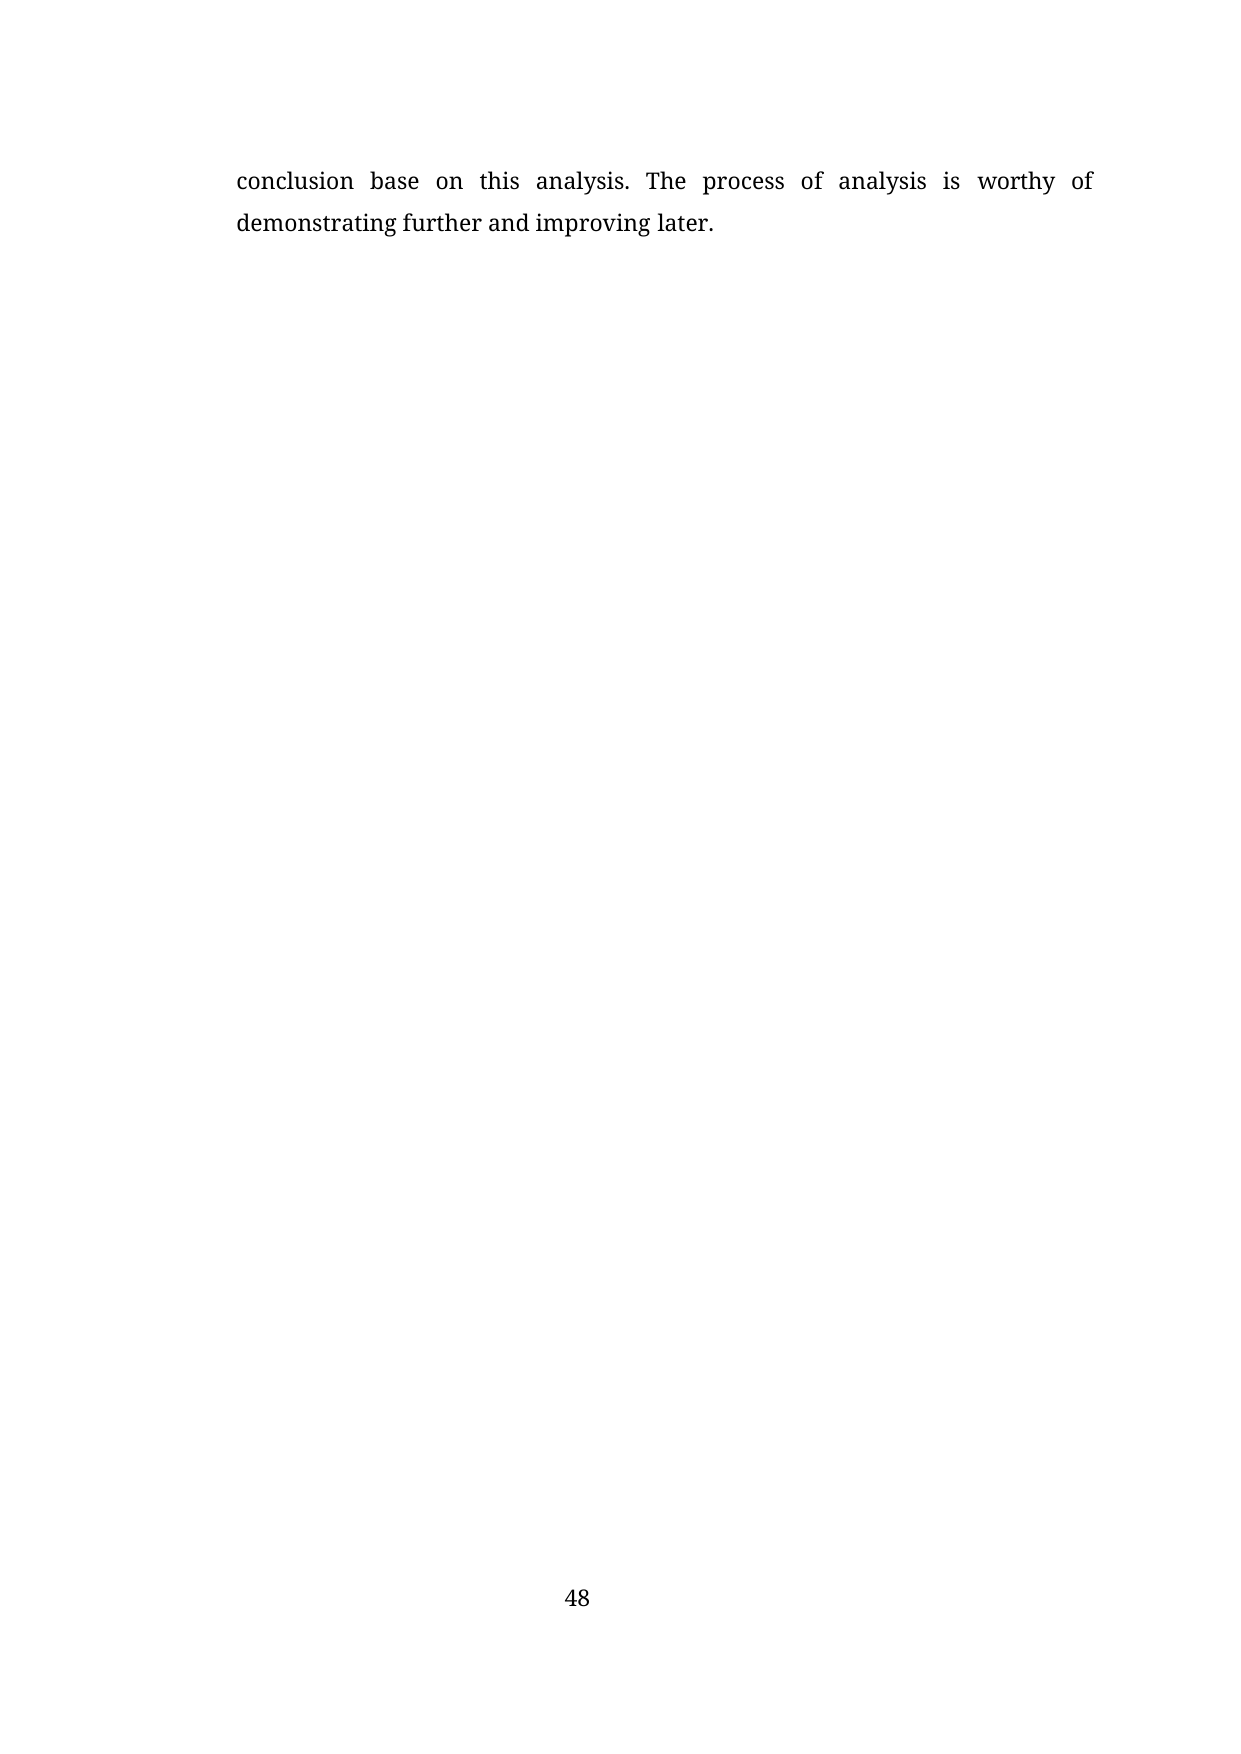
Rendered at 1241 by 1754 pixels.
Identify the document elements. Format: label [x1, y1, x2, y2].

text [236, 164, 1093, 238]
